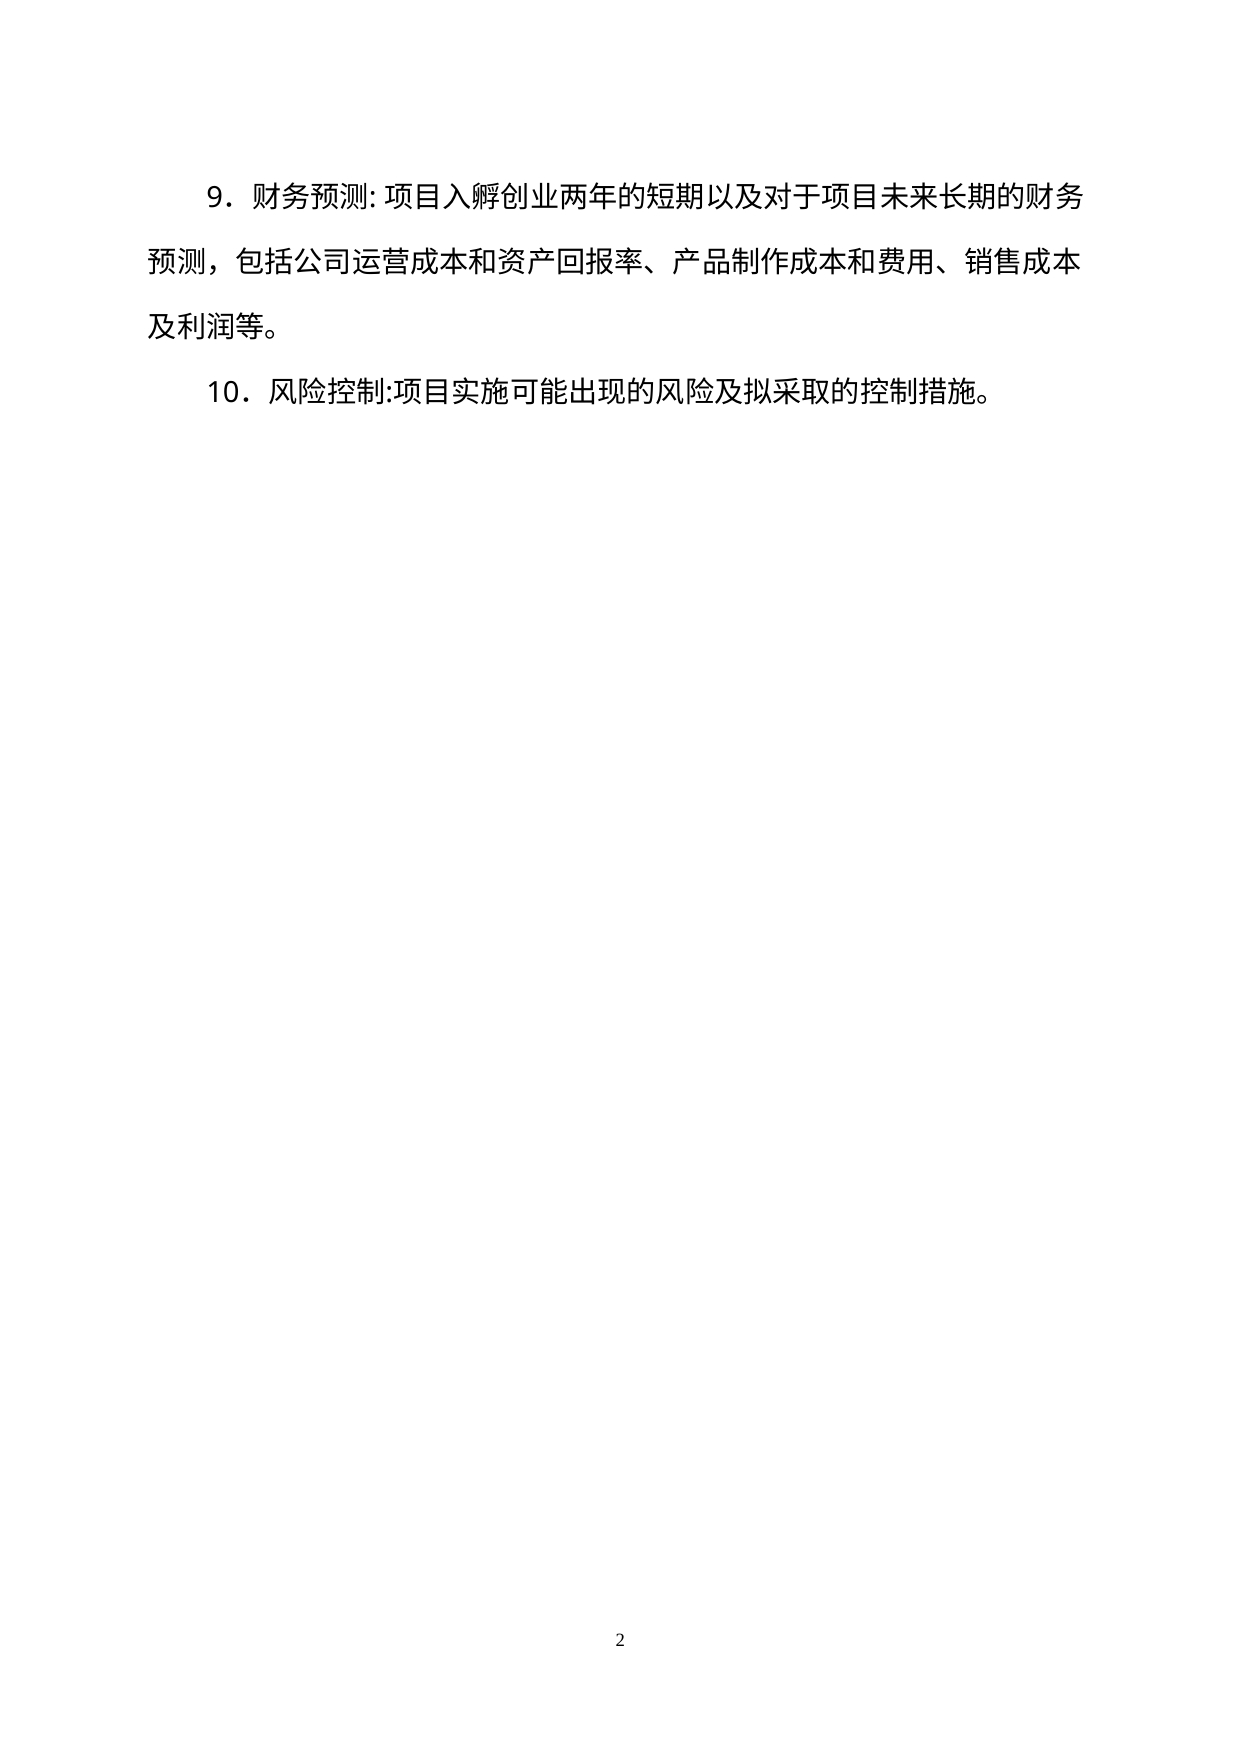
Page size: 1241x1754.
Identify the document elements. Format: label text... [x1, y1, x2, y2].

text 9．财务预测: 项目入孵创业两年的短期以及对于项目未来长期的财务预测，包括公司运营成本和资产回报率、产品制作成本和费用、销售成本及利润等。 [148, 162, 1092, 357]
text 10．风险控制:项目实施可能出现的风险及拟采取的控制措施。 [148, 357, 1092, 422]
